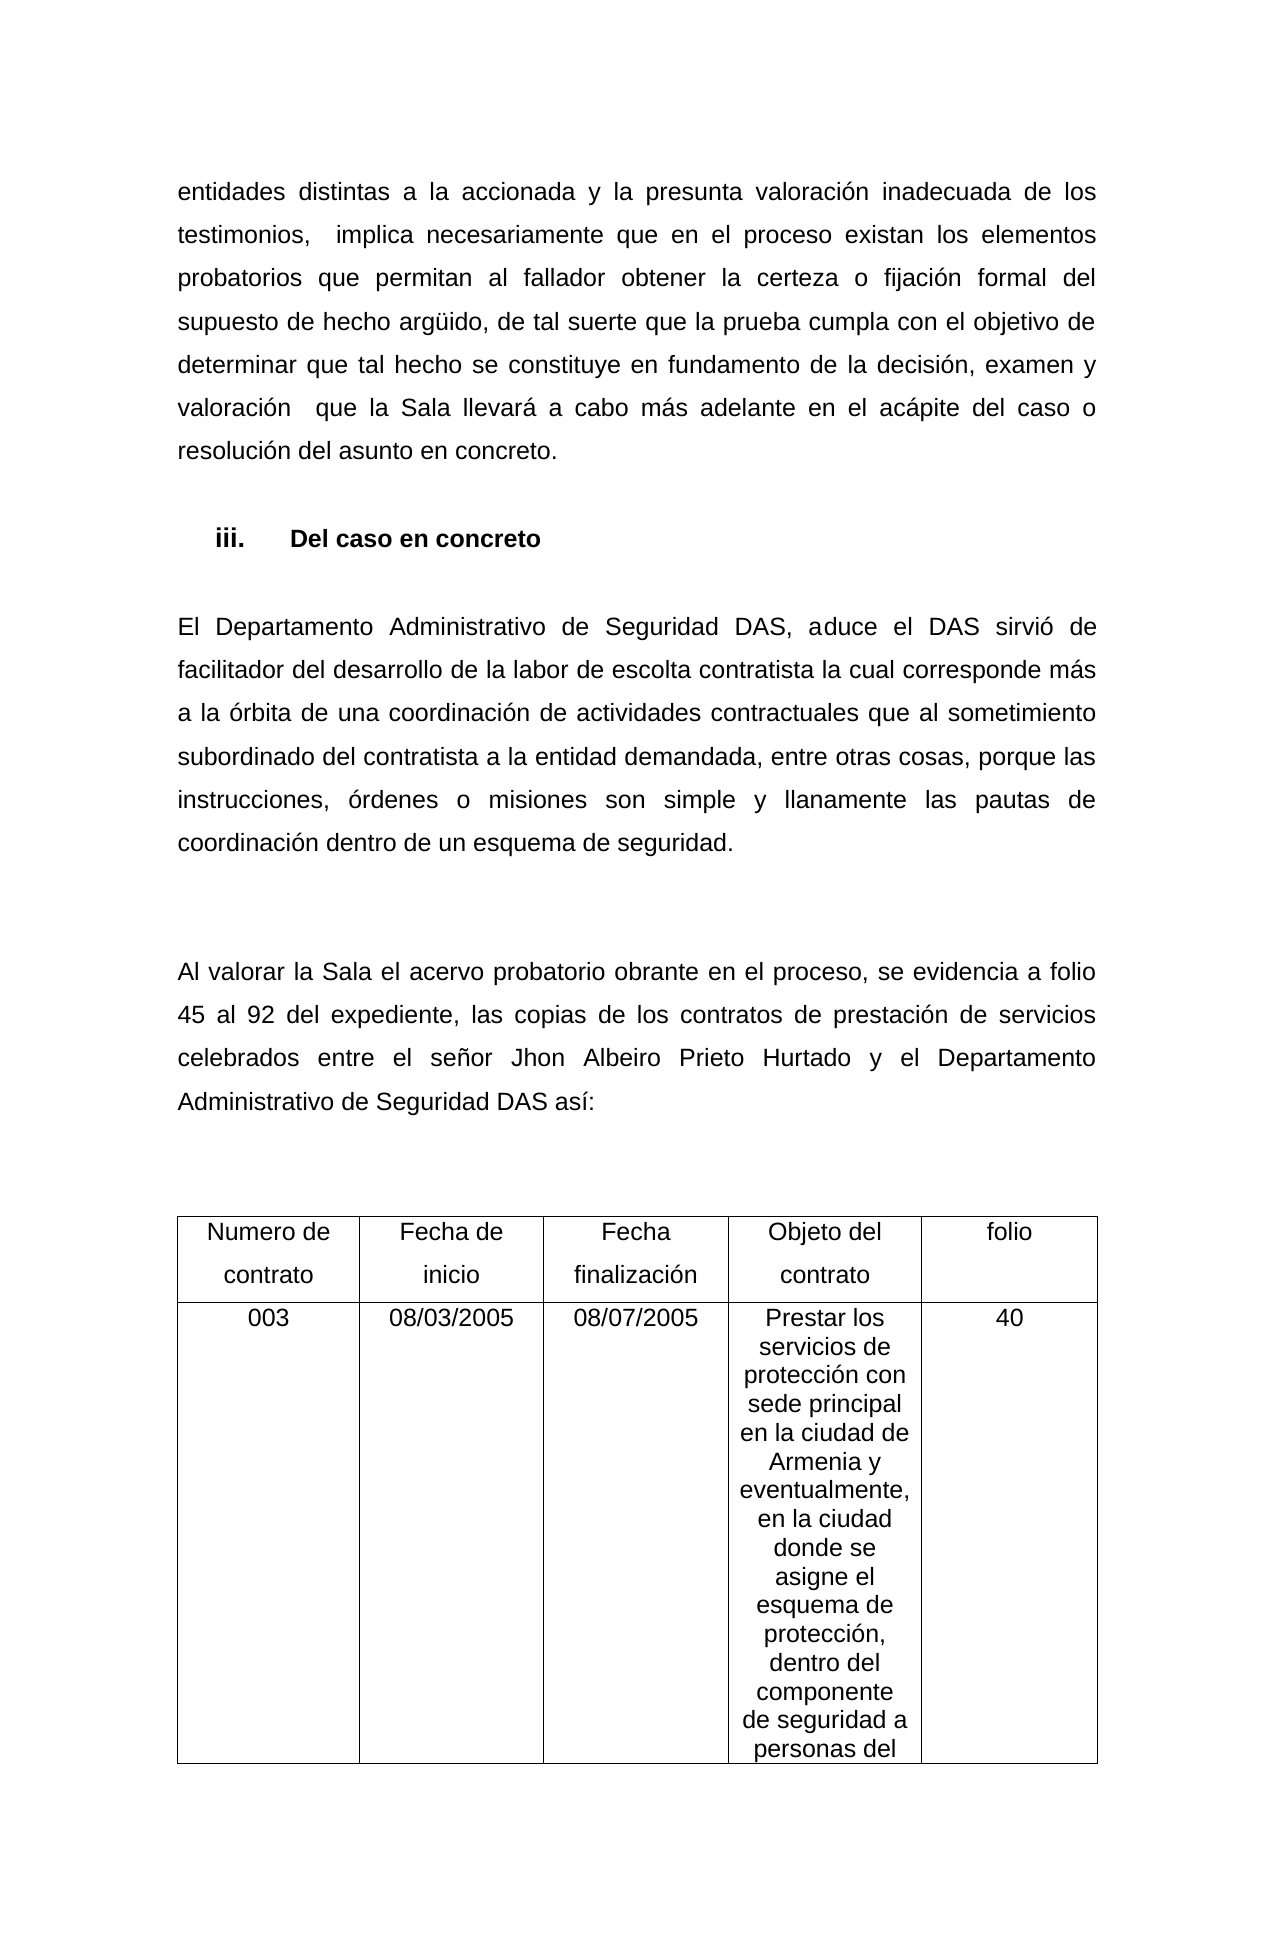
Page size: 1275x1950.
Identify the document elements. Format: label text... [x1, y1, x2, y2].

list Del caso en concreto [215, 522, 1098, 553]
table_cell 003 [178, 1303, 359, 1763]
table_header folio [922, 1217, 1097, 1302]
table_cell 08/07/2005 [544, 1303, 728, 1763]
table_header Fecha de inicio [360, 1217, 543, 1302]
table_header Fecha finalización [544, 1217, 728, 1302]
table_header Numero de contrato [178, 1217, 359, 1302]
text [177, 177, 1098, 465]
text El Departamento Administrativo de Seguridad DAS, aduce el DAS sirvió de facilitador del desarrollo de la labor de escolta contratista la cual corresponde más a la órbita de una coordinación de actividades contractuales que al sometimiento subordinado del contratista a la entidad demandada, entre otras cosas, porque las instrucciones, órdenes o misiones son simple y llanamente las pautas de coordinación dentro de un esquema de seguridad. [177, 612, 1098, 857]
table_header Objeto del contrato [729, 1217, 921, 1302]
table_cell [729, 1303, 921, 1763]
table_cell 08/03/2005 [360, 1303, 543, 1763]
text Al valorar la Sala el acervo probatorio obrante en el proceso, se evidencia a folio 45 al 92 del expediente, las copias de los contratos de prestación de servicios celebrados entre el señor Jhon Albeiro Prieto Hurtado y el Departamento Administrativo de Seguridad DAS así: [177, 957, 1098, 1115]
table_cell 40 [922, 1303, 1097, 1763]
